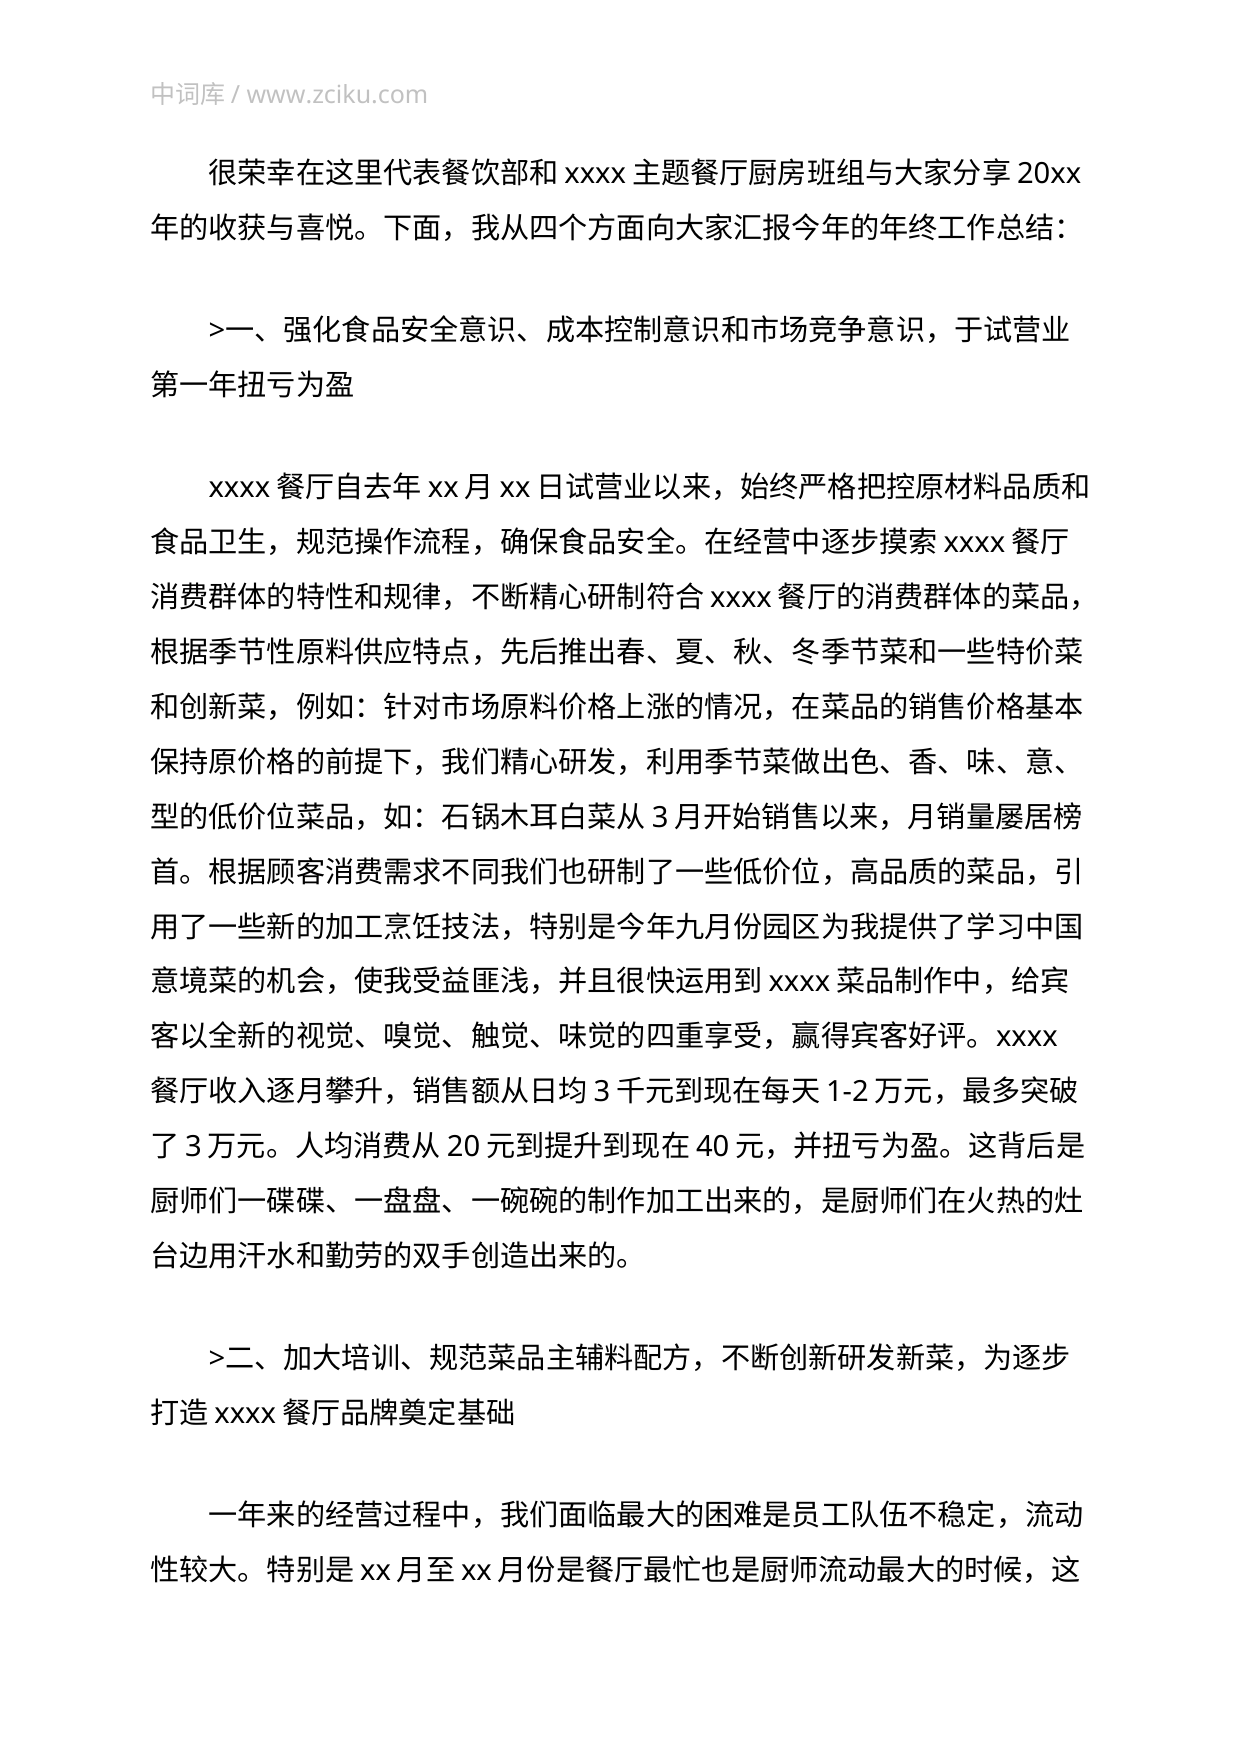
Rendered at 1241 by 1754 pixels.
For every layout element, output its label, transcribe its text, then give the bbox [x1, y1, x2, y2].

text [150, 1492, 1090, 1589]
text >一、强化食品安全意识、成本控制意识和市场竞争意识，于试营业第一年扭亏为盈 [150, 307, 1090, 404]
text >二、加大培训、规范菜品主辅料配方，不断创新研发新菜，为逐步打造xxxx餐厅品牌奠定基础 [150, 1335, 1090, 1432]
text 很荣幸在这里代表餐饮部和xxxx主题餐厅厨房班组与大家分享20xx年的收获与喜悦。下面，我从四个方面向大家汇报今年的年终工作总结： [150, 150, 1090, 247]
text xxxx餐厅自去年xx月xx日试营业以来，始终严格把控原材料品质和食品卫生，规范操作流程，确保食品安全。在经营中逐步摸索xxxx餐厅消费群体的特性和规律，不断精心研制符合xxxx餐厅的消费群体的菜品，根据季节性原料供应特点，先后推出春、夏、秋、冬季节菜和一些特价菜和创新菜，例如：针对市场原料价格上涨的情况，在菜品的销售价格基本保持原价格的前提下，我们精心研发，利用季节菜做出色、香、味、意、型的低价位菜品，如：石锅木耳白菜从3月开始销售以来，月销量屡居榜首。根据顾客消费需求不同我们也研制了一些低价位，高品质的菜品，引用了一些新的加工烹饪技法，特别是今年九月份园区为我提供了学习中国意境菜的机会，使我受益匪浅，并且很快运用到xxxx菜品制作中，给宾客以全新的视觉、嗅觉、触觉、味觉的四重享受，赢得宾客好评。xxxx餐厅收入逐月攀升，销售额从日均3千元到现在每天1-2万元，最多突破了3万元。人均消费从20元到提升到现在40元，并扭亏为盈。这背后是厨师们一碟碟、一盘盘、一碗碗的制作加工出来的，是厨师们在火热的灶台边用汗水和勤劳的双手创造出来的。 [150, 463, 1090, 1275]
